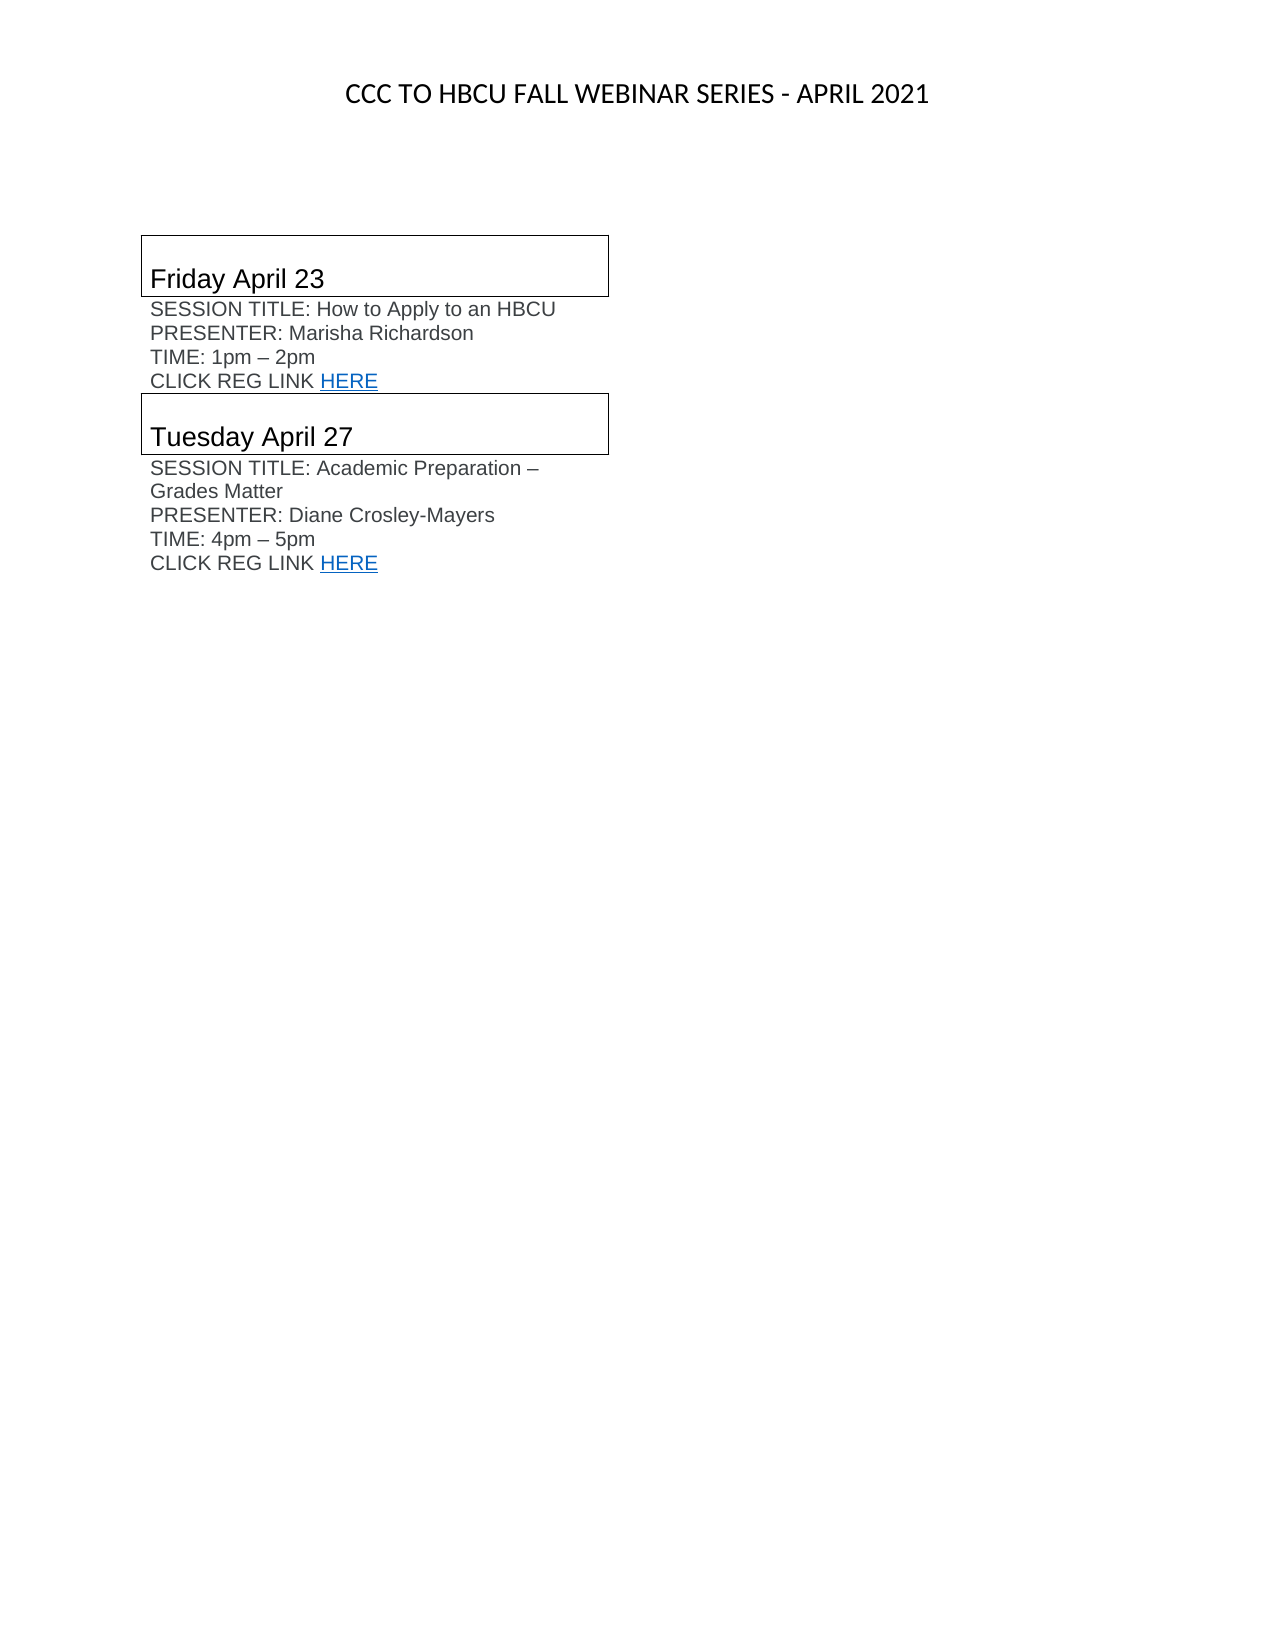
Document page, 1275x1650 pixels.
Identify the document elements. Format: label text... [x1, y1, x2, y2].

text SESSION TITLE: How to Apply to an HBCU [150, 297, 600, 321]
text CLICK REG LINK HERE [150, 369, 600, 393]
text PRESENTER: Diane Crosley-Mayers [150, 503, 600, 527]
text Friday April 23 [142, 236, 608, 296]
text PRESENTER: Marisha Richardson [150, 321, 600, 345]
text Tuesday April 27 [142, 394, 608, 454]
text SESSION TITLE: Academic Preparation – Grades Matter [150, 455, 600, 503]
text TIME: 1pm – 2pm [150, 345, 600, 369]
text CLICK REG LINK HERE [150, 551, 600, 575]
text TIME: 4pm – 5pm [150, 527, 600, 551]
